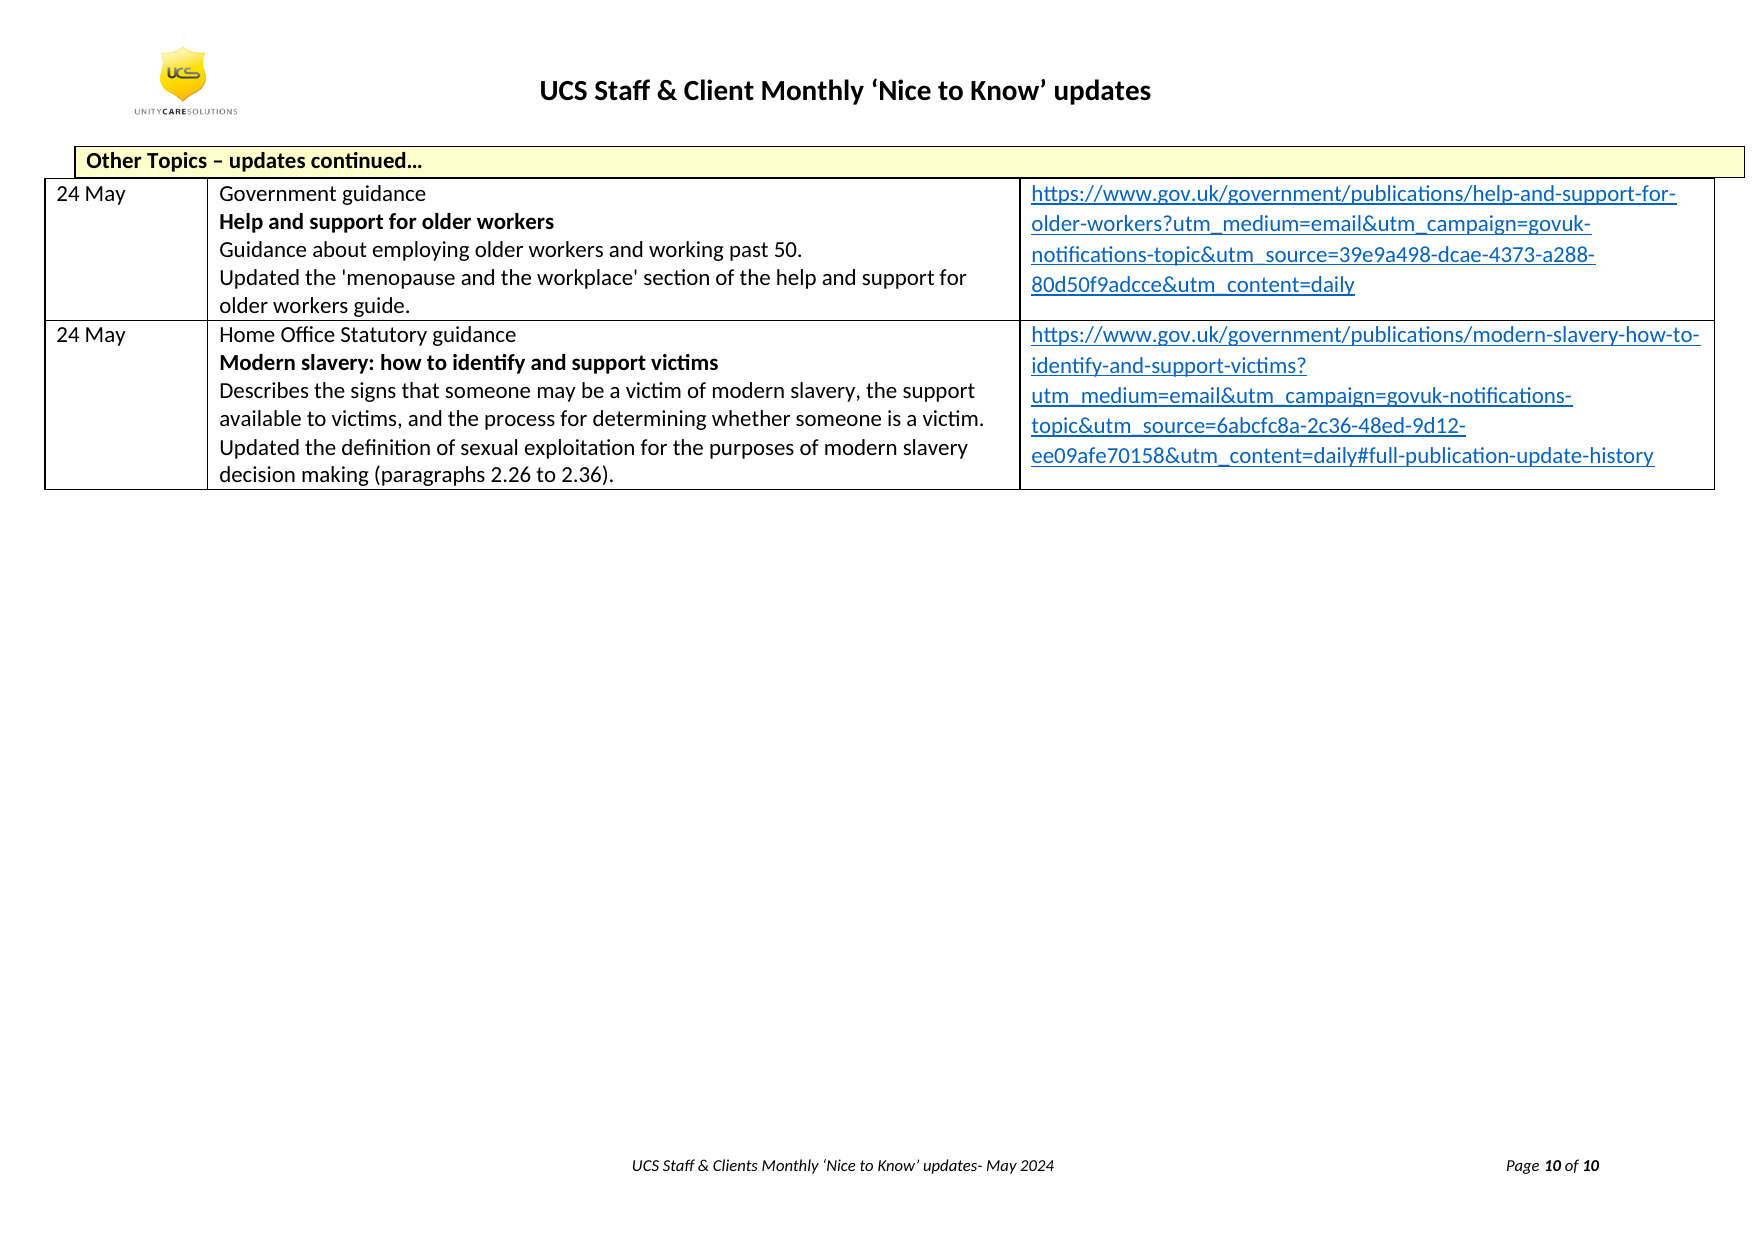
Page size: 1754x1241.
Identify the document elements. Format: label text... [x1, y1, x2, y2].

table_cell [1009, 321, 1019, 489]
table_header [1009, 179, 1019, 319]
table_header Other Topics – updates continued… [76, 147, 1744, 177]
table_header 24 May [46, 179, 207, 319]
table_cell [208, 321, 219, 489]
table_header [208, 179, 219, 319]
table_cell https://www.gov.uk/government/publications/modern-slavery-how-to-identify-and-support-victims?utm_medium=email&utm_campaign=govuk-notifications-topic&utm_source=6abcfc8a-2c36-48ed-9d12-ee09afe70158&utm_content=daily#full-publication-update-history [1021, 321, 1714, 489]
table_cell 24 May [46, 321, 207, 489]
picture [130, 44, 241, 118]
table_header https://www.gov.uk/government/publications/help-and-support-for-older-workers?utm_medium=email&utm_campaign=govuk-notifications-topic&utm_source=39e9a498-dcae-4373-a288-80d50f9adcce&utm_content=daily [1021, 179, 1714, 319]
